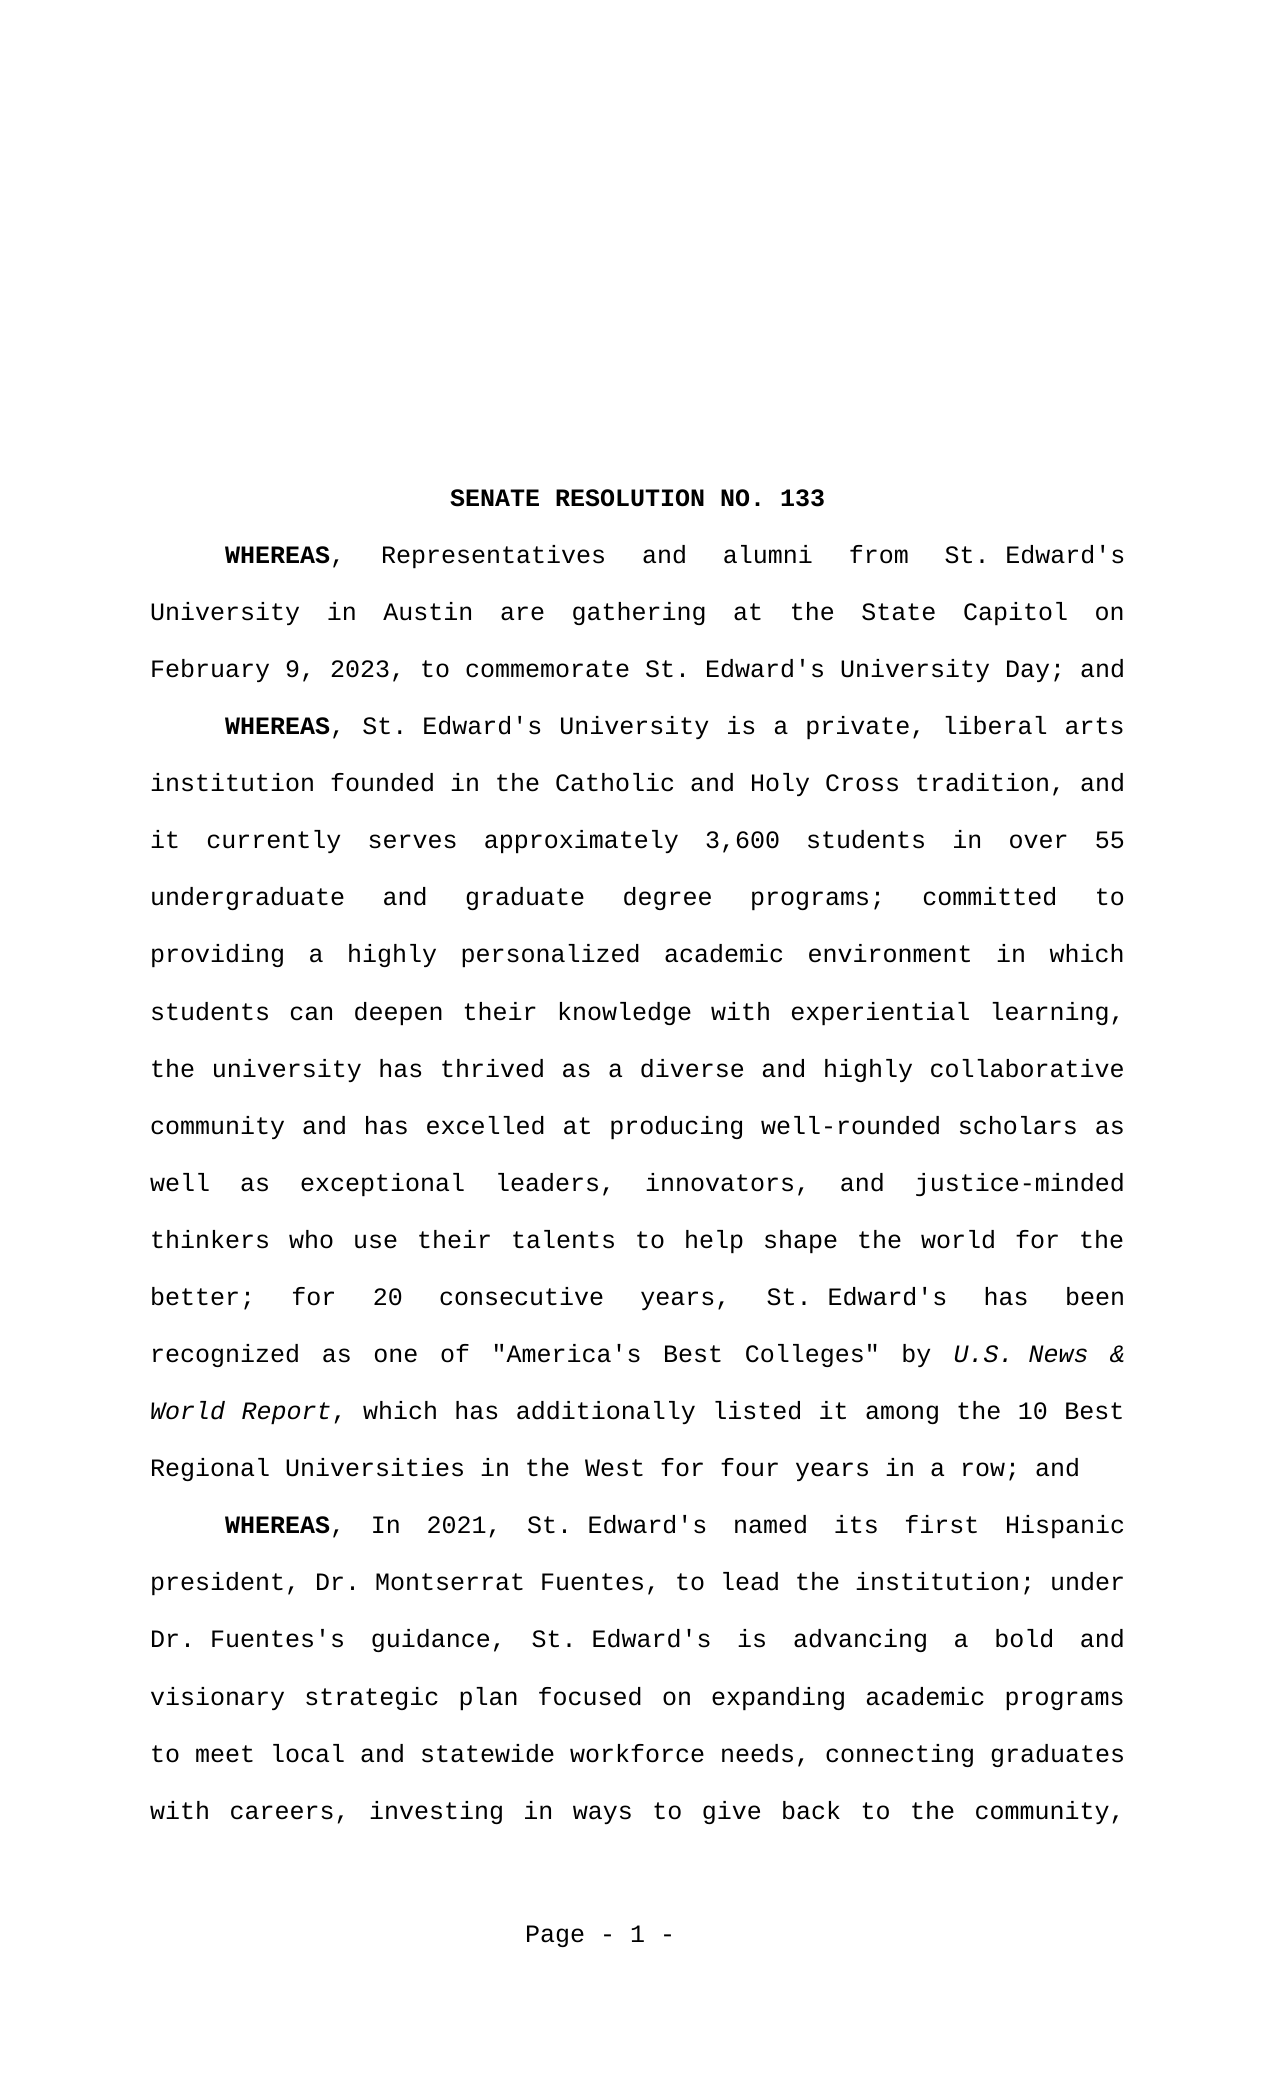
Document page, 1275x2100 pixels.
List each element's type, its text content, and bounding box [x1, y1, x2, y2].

text SENATE RESOLUTION NO. 133 [150, 485, 1125, 514]
text WHEREAS, St. Edward's University is a private, liberal arts institution founded in the Catholic and Holy Cross tradition, and it currently serves approximately 3,600 students in over 55 undergraduate and graduate degree programs; committed to providing a highly personalized academic environment in which students can deepen their knowledge with experiential learning, the university has thrived as a diverse and highly collaborative community and has excelled at producing well-rounded scholars as well as exceptional leaders, innovators, and justice-minded thinkers who use their talents to help shape the world for the better; for 20 consecutive years, St. Edward's has been recognized as one of "America's Best Colleges" by U.S. News & World Report, which has additionally listed it among the 10 Best Regional Universities in the West for four years in a row; and [150, 713, 1125, 1484]
text WHEREAS, Representatives and alumni from St. Edward's University in Austin are gathering at the State Capitol on February 9, 2023, to commemorate St. Edward's University Day; and [150, 542, 1125, 685]
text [150, 1513, 1125, 1827]
